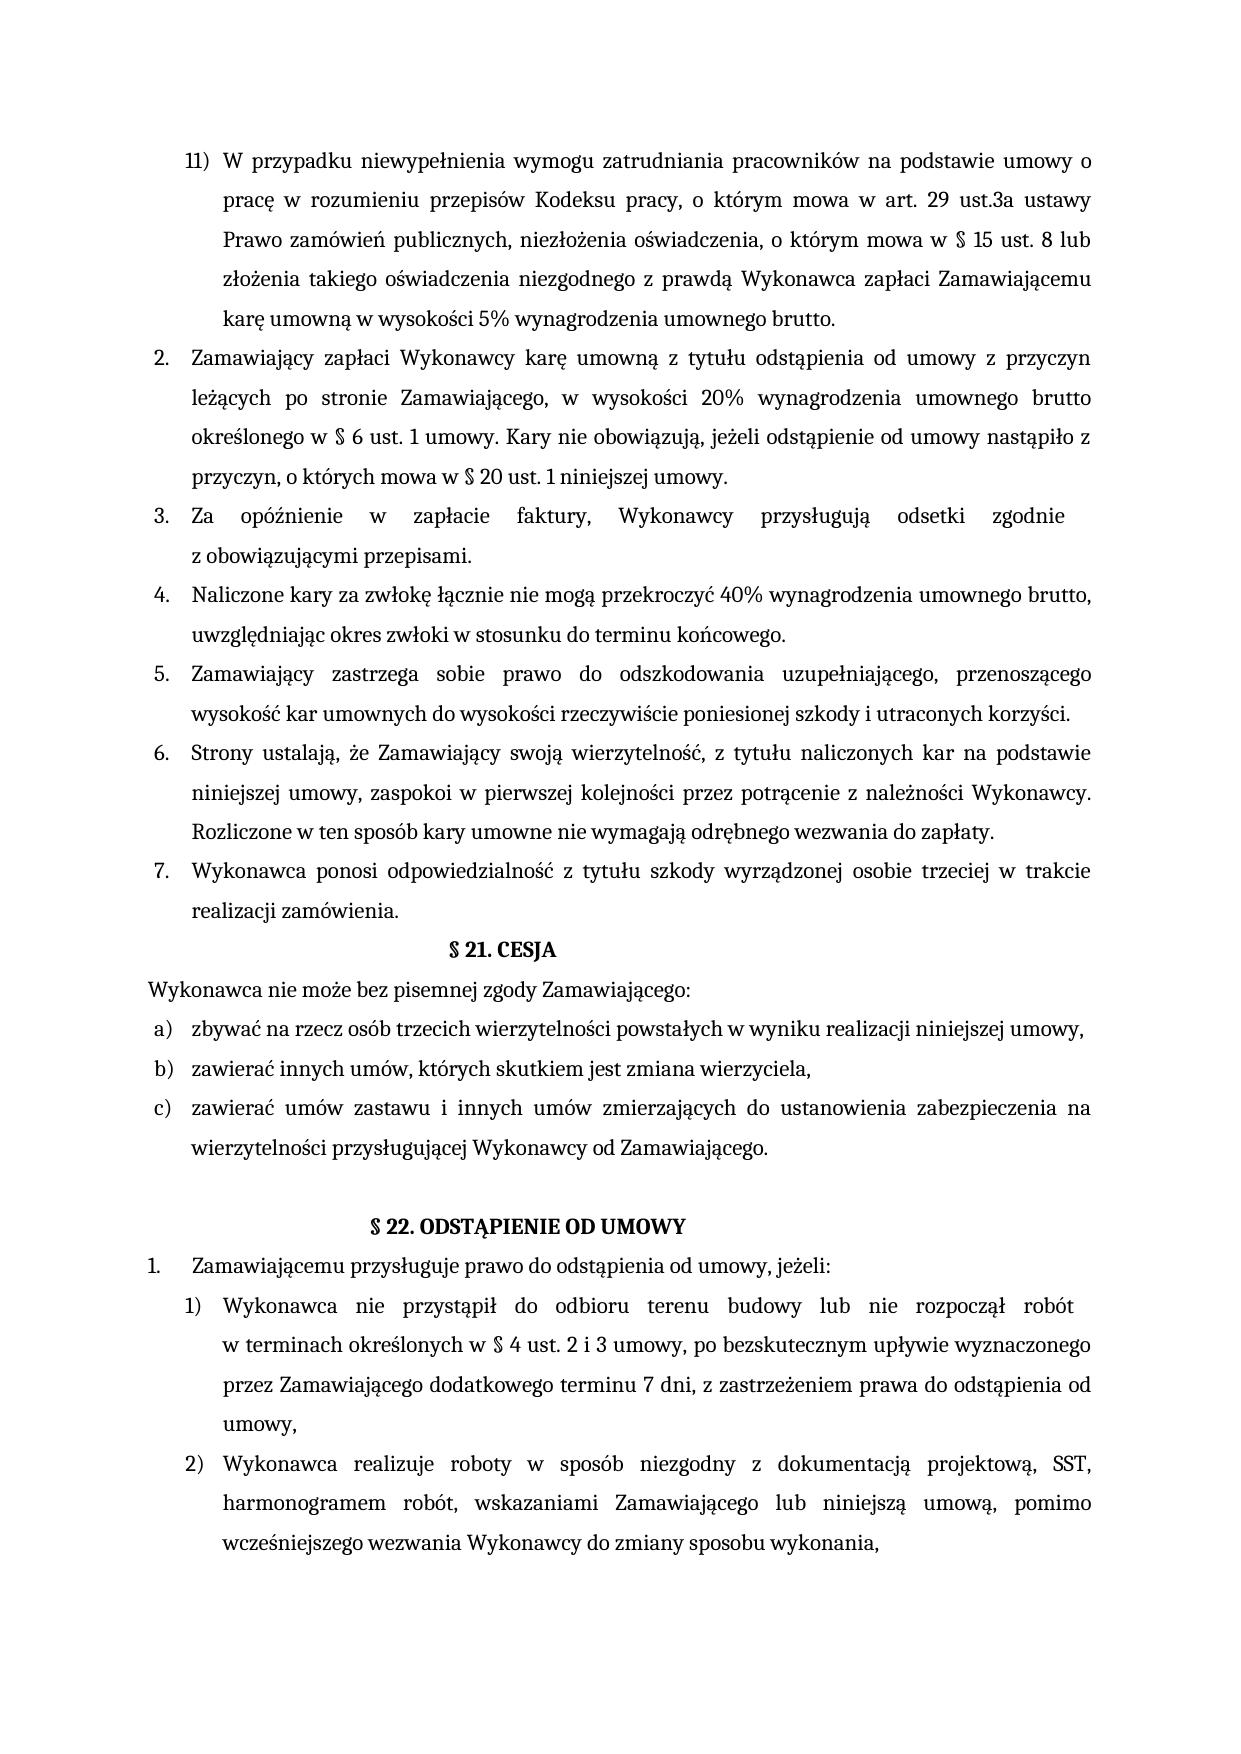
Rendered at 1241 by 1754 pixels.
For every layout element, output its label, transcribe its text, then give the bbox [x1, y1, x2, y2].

text § 22. ODSTĄPIENIE OD UMOWY [295, 1213, 1093, 1240]
list Zamawiającemu przysługuje prawo do odstąpienia od umowy, jeżeli: [148, 1253, 1093, 1279]
list Naliczone kary za zwłokę łącznie nie mogą przekroczyć 40% wynagrodzenia umownego brutto, uwzględniając okres zwłoki w stosunku do terminu końcowego. [154, 582, 1093, 648]
text § 21. CESJA [369, 937, 1093, 963]
text Wykonawca nie może bez pisemnej zgody Zamawiającego: [148, 977, 1093, 1003]
list Wykonawca nie przystąpił do odbioru terenu budowy lub nie rozpoczął robót w terminach określonych w § 4 ust. 2 i 3 umowy, po bezskutecznym upływie wyznaczonego przez Zamawiającego dodatkowego terminu 7 dni, z zastrzeżeniem prawa do odstąpienia od umowy, [185, 1292, 1093, 1437]
list W przypadku niewypełnienia wymogu zatrudniania pracowników na podstawie umowy o pracę w rozumieniu przepisów Kodeksu pracy, o którym mowa w art. 29 ust.3a ustawy Prawo zamówień publicznych, niezłożenia oświadczenia, o którym mowa w § 15 ust. 8 lub złożenia takiego oświadczenia niezgodnego z prawdą Wykonawca zapłaci Zamawiającemu karę umowną w wysokości 5% wynagrodzenia umownego brutto. [185, 148, 1093, 332]
list Zamawiający zapłaci Wykonawcy karę umowną z tytułu odstąpienia od umowy z przyczyn leżących po stronie Zamawiającego, w wysokości 20% wynagrodzenia umownego brutto określonego w § 6 ust. 1 umowy. Kary nie obowiązują, jeżeli odstąpienie od umowy nastąpiło z przyczyn, o których mowa w § 20 ust. 1 niniejszej umowy. [154, 345, 1093, 490]
list zawierać umów zastawu i innych umów zmierzających do ustanowienia zabezpieczenia na wierzytelności przysługującej Wykonawcy od Zamawiającego. [154, 1095, 1093, 1161]
list Wykonawca realizuje roboty w sposób niezgodny z dokumentacją projektową, SST, harmonogramem robót, wskazaniami Zamawiającego lub niniejszą umową, pomimo wcześniejszego wezwania Wykonawcy do zmiany sposobu wykonania, [185, 1450, 1093, 1556]
list zawierać innych umów, których skutkiem jest zmiana wierzyciela, [154, 1056, 1093, 1082]
list Wykonawca ponosi odpowiedzialność z tytułu szkody wyrządzonej osobie trzeciej w trakcie realizacji zamówienia. [154, 858, 1093, 924]
list zbywać na rzecz osób trzecich wierzytelności powstałych w wyniku realizacji niniejszej umowy, [154, 1016, 1093, 1042]
list Zamawiający zastrzega sobie prawo do odszkodowania uzupełniającego, przenoszącego wysokość kar umownych do wysokości rzeczywiście poniesionej szkody i utraconych korzyści. [154, 661, 1093, 727]
list Strony ustalają, że Zamawiający swoją wierzytelność, z tytułu naliczonych kar na podstawie niniejszej umowy, zaspokoi w pierwszej kolejności przez potrącenie z należności Wykonawcy. Rozliczone w ten sposób kary umowne nie wymagają odrębnego wezwania do zapłaty. [154, 740, 1093, 845]
list Za opóźnienie w zapłacie faktury, Wykonawcy przysługują odsetki zgodnie z obowiązującymi przepisami. [154, 503, 1093, 569]
